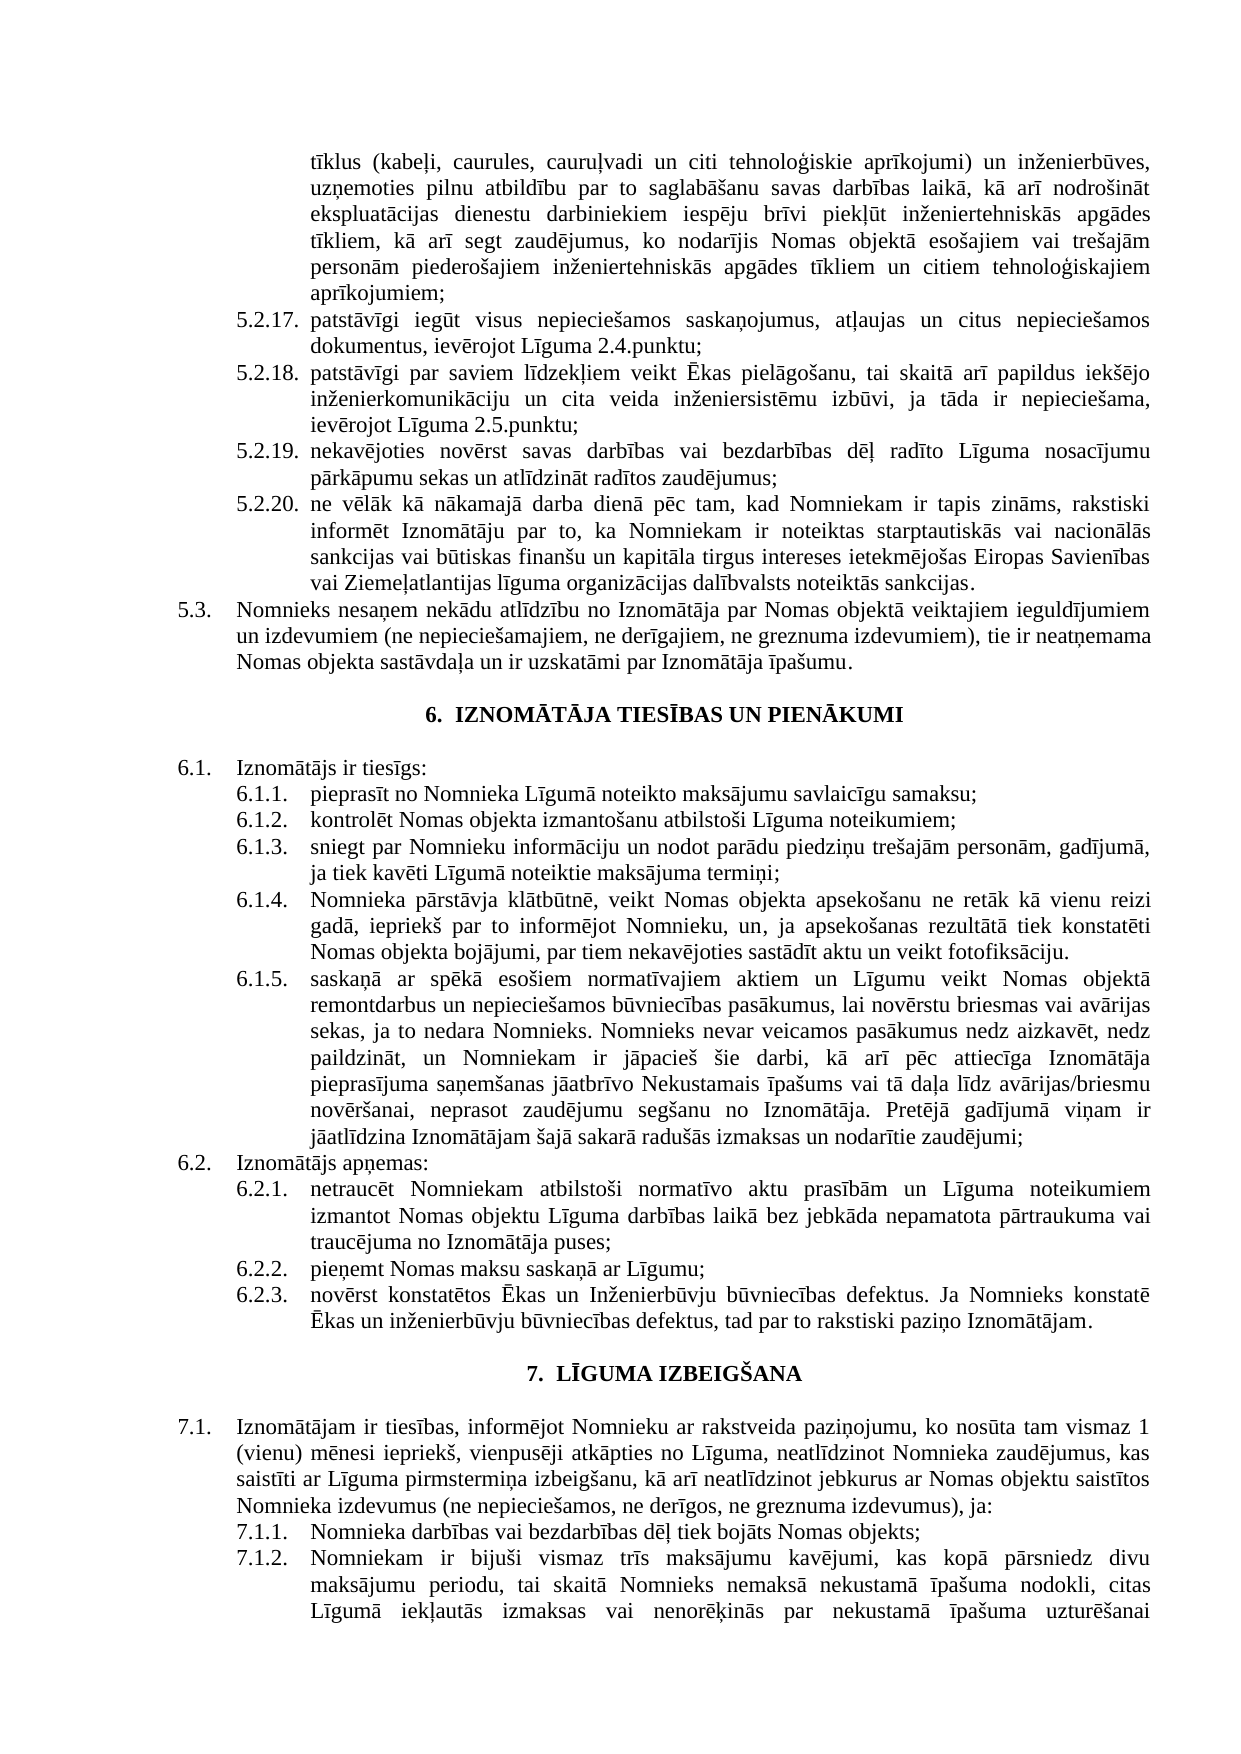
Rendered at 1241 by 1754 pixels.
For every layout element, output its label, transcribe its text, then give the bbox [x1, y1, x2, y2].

list Iznomātājs apņemas: [177, 1149, 1152, 1176]
list Iznomātājs ir tiesīgs: [177, 754, 1152, 780]
list nekavējoties novērst savas darbības vai bezdarbības dēļ radīto Līguma nosacījumu pārkāpumu sekas un atlīdzināt radītos zaudējumus; [236, 438, 1152, 490]
list sniegt par Nomnieku informāciju un nodot parādu piedziņu trešajām personām, gadījumā, ja tiek kavēti Līgumā noteiktie maksājuma termiņi; [236, 833, 1152, 886]
list ne vēlāk kā nākamajā darba dienā pēc tam, kad Nomniekam ir tapis zināms, rakstiski informēt Iznomātāju par to, ka Nomniekam ir noteiktas starptautiskās vai nacionālās sankcijas vai būtiskas finanšu un kapitāla tirgus intereses ietekmējošas Eiropas Savienības vai Ziemeļatlantijas līguma organizācijas dalībvalsts noteiktās sankcijas. [236, 490, 1152, 596]
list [236, 1544, 1152, 1623]
list pieņemt Nomas maksu saskaņā ar Līgumu; [236, 1254, 1152, 1281]
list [236, 148, 1152, 306]
list Nomnieka pārstāvja klātbūtnē, veikt Nomas objekta apsekošanu ne retāk kā vienu reizi gadā, iepriekš par to informējot Nomnieku, un, ja apsekošanas rezultātā tiek konstatēti Nomas objekta bojājumi, par tiem nekavējoties sastādīt aktu un veikt fotofiksāciju. [236, 886, 1152, 965]
list pieprasīt no Nomnieka Līgumā noteikto maksājumu savlaicīgu samaksu; [236, 780, 1152, 807]
list patstāvīgi par saviem līdzekļiem veikt Ēkas pielāgošanu, tai skaitā arī papildus iekšējo inženierkomunikāciju un cita veida inženiersistēmu izbūvi, ja tāda ir nepieciešama, ievērojot Līguma 2.5.punktu; [236, 358, 1152, 438]
list kontrolēt Nomas objekta izmantošanu atbilstoši Līguma noteikumiem; [236, 807, 1152, 833]
list patstāvīgi iegūt visus nepieciešamos saskaņojumus, atļaujas un citus nepieciešamos dokumentus, ievērojot Līguma 2.4.punktu; [236, 306, 1152, 358]
list Nomnieka darbības vai bezdarbības dēļ tiek bojāts Nomas objekts; [236, 1518, 1152, 1544]
list Nomnieks nesaņem nekādu atlīdzību no Iznomātāja par Nomas objektā veiktajiem ieguldījumiem un izdevumiem (ne nepieciešamajiem, ne derīgajiem, ne greznuma izdevumiem), tie ir neatņemama Nomas objekta sastāvdaļa un ir uzskatāmi par Iznomātāja īpašumu. [177, 596, 1152, 675]
list Iznomātājam ir tiesības, informējot Nomnieku ar rakstveida paziņojumu, ko nosūta tam vismaz 1 (vienu) mēnesi iepriekš, vienpusēji atkāpties no Līguma, neatlīdzinot Nomnieka zaudējumus, kas saistīti ar Līguma pirmstermiņa izbeigšanu, kā arī neatlīdzinot jebkurus ar Nomas objektu saistītos Nomnieka izdevumus (ne nepieciešamos, ne derīgos, ne greznuma izdevumus), ja: [177, 1413, 1152, 1518]
list novērst konstatētos Ēkas un Inženierbūvju būvniecības defektus. Ja Nomnieks konstatē Ēkas un inženierbūvju būvniecības defektus, tad par to rakstiski paziņo Iznomātājam. [236, 1281, 1152, 1334]
list LĪGUMA IZBEIGŠANA [177, 1360, 1152, 1386]
list saskaņā ar spēkā esošiem normatīvajiem aktiem un Līgumu veikt Nomas objektā remontdarbus un nepieciešamos būvniecības pasākumus, lai novērstu briesmas vai avārijas sekas, ja to nedara Nomnieks. Nomnieks nevar veicamos pasākumus nedz aizkavēt, nedz paildzināt, un Nomniekam ir jāpacieš šie darbi, kā arī pēc attiecīga Iznomātāja pieprasījuma saņemšanas jāatbrīvo Nekustamais īpašums vai tā daļa līdz avārijas/briesmu novēršanai, neprasot zaudējumu segšanu no Iznomātāja. Pretējā gadījumā viņam ir jāatlīdzina Iznomātājam šajā sakarā radušās izmaksas un nodarītie zaudējumi; [236, 965, 1152, 1149]
list IZNOMĀTĀJA TIESĪBAS UN PIENĀKUMI [177, 701, 1152, 727]
list netraucēt Nomniekam atbilstoši normatīvo aktu prasībām un Līguma noteikumiem izmantot Nomas objektu Līguma darbības laikā bez jebkāda nepamatota pārtraukuma vai traucējuma no Iznomātāja puses; [236, 1176, 1152, 1254]
